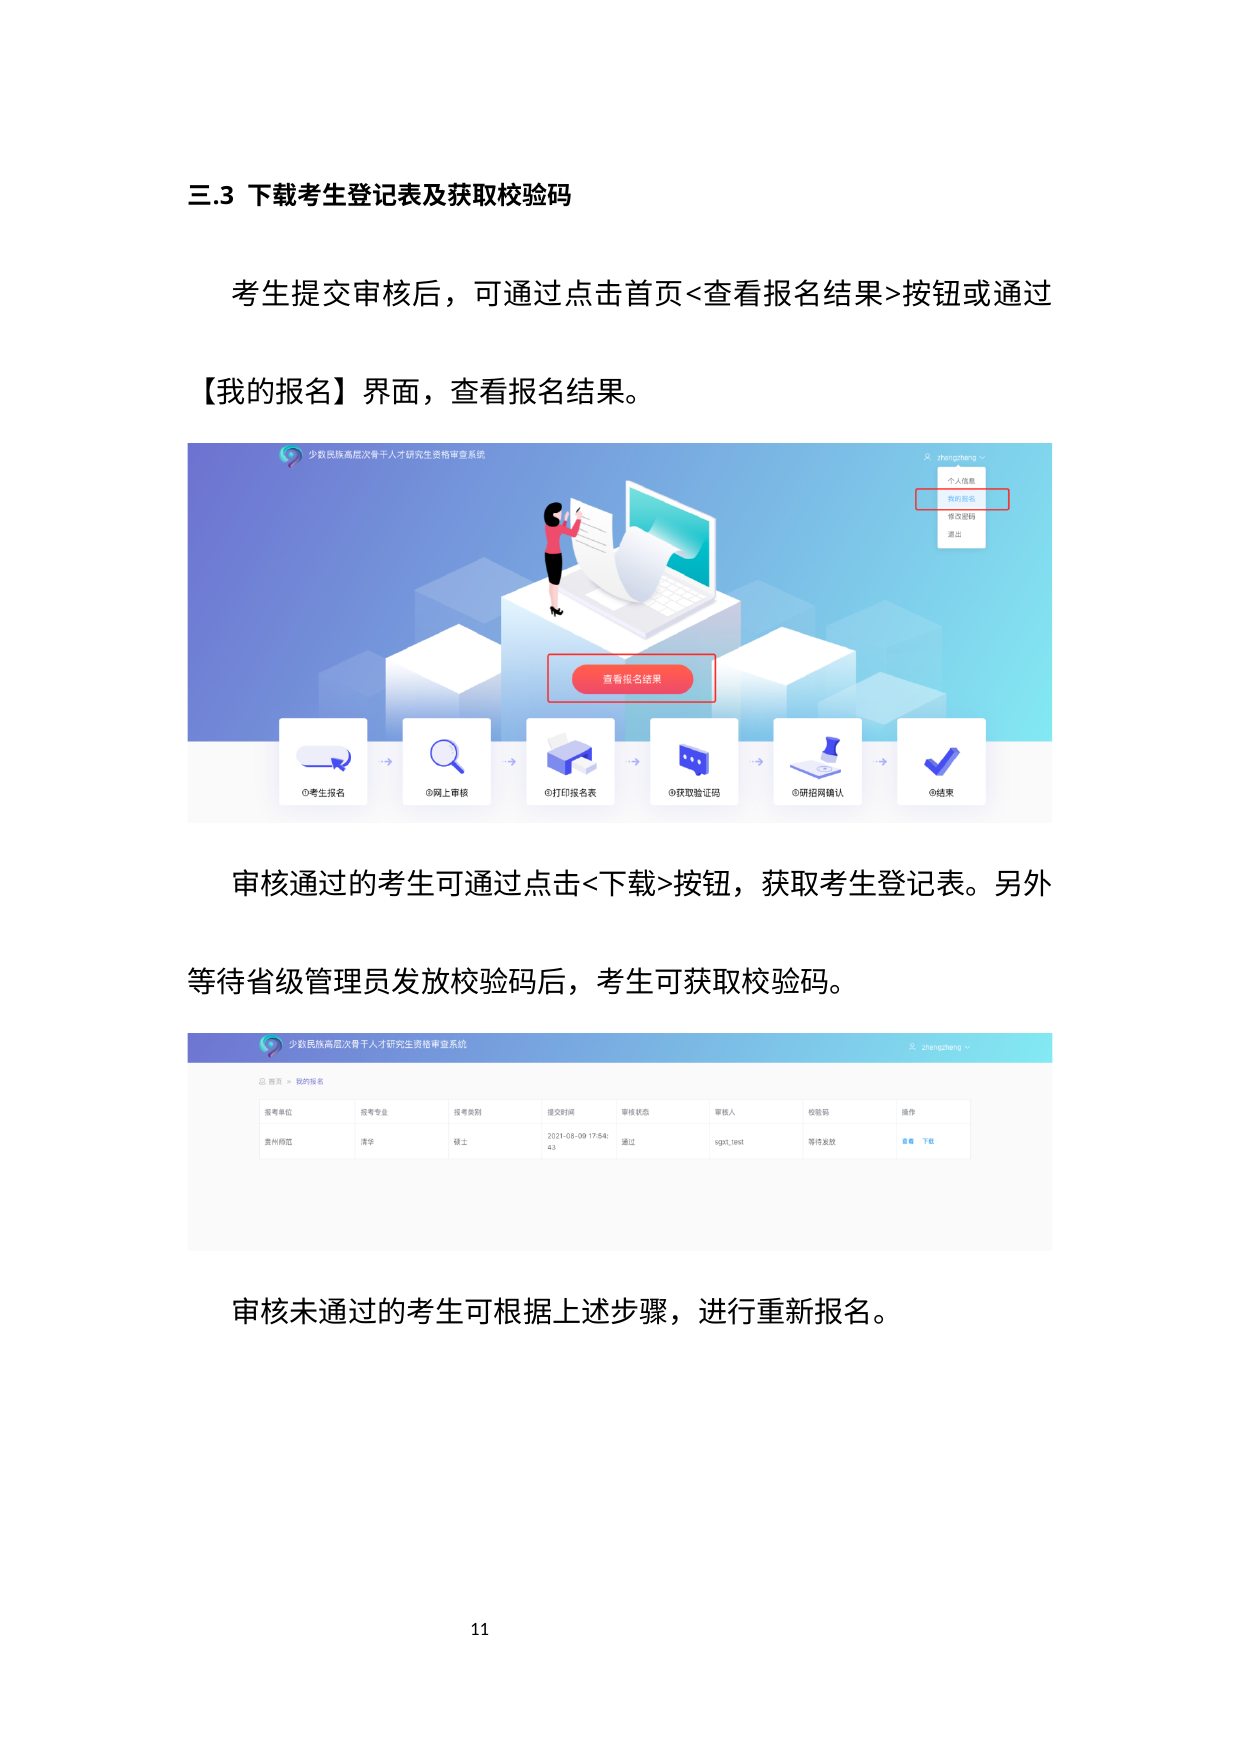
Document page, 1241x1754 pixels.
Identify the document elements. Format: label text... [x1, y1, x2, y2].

subtitle 下载考生登记表及获取校验码 [187, 162, 1053, 227]
text 考生提交审核后，可通过点击首页<查看报名结果>按钮或通过【我的报名】界面，查看报名结果。 [187, 261, 1053, 423]
picture [187, 1033, 1053, 1251]
text 审核未通过的考生可根据上述步骤，进行重新报名。 [187, 1279, 1053, 1344]
text 审核通过的考生可通过点击<下载>按钮，获取考生登记表。另外等待省级管理员发放校验码后，考生可获取校验码。 [187, 851, 1053, 1013]
picture [187, 443, 1053, 823]
